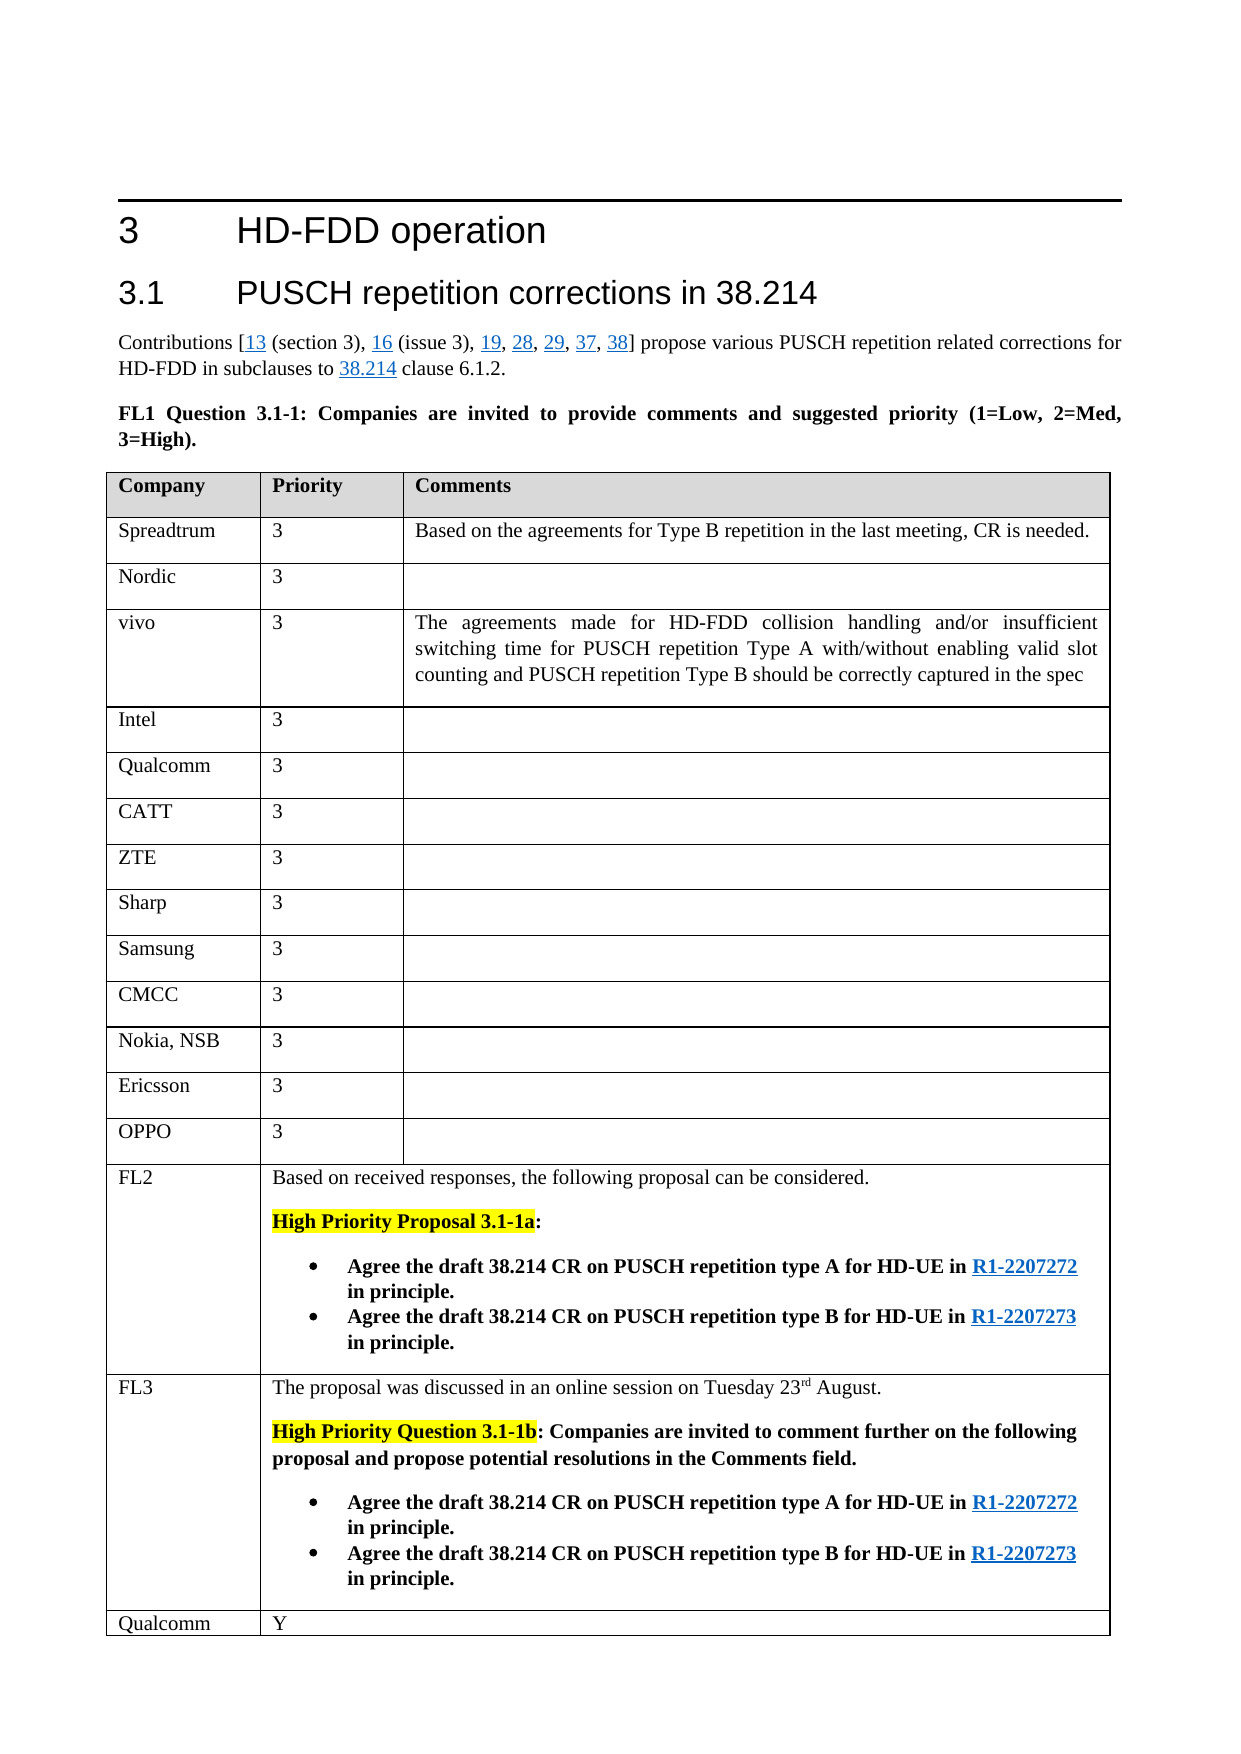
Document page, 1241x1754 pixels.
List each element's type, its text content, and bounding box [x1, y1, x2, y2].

table_cell CATT [107, 799, 260, 843]
table_cell [404, 708, 1109, 752]
table_cell 3 [261, 845, 403, 889]
text Contributions [13 (section 3), 16 (issue 3), 19, 28, 29, 37, 38] propose various PUSCH repetition related corrections for HD-FDD in subclauses to 38.214 clause 6.1.2. [118, 330, 1122, 380]
table_cell FL2 [107, 1165, 260, 1374]
table_cell The agreements made for HD-FDD collision handling and/or insufficient switching time for PUSCH repetition Type A with/without enabling valid slot counting and PUSCH repetition Type B should be correctly captured in the spec [404, 610, 1109, 706]
table_cell 3 [261, 1073, 403, 1118]
table_cell Based on received responses, the following proposal can be considered. High Priority Proposal 3.1-1a: Agree the draft 38.214 CR on PUSCH repetition type A for HD-UE in R1-2207272 in principle. Agree the draft 38.214 CR on PUSCH repetition type B for HD-UE in R1-2207273 in principle. [261, 1165, 1109, 1374]
table_cell vivo [107, 610, 260, 706]
table_cell Ericsson [107, 1073, 260, 1118]
table_cell 3 [261, 708, 403, 752]
table_cell Qualcomm [107, 1611, 260, 1635]
table_cell Y [261, 1611, 1109, 1635]
table_cell [404, 845, 1109, 889]
table_cell [404, 564, 1109, 609]
table_cell Nokia, NSB [107, 1028, 260, 1072]
table_cell CMCC [107, 982, 260, 1026]
table_cell 3 [261, 610, 403, 706]
table_cell 3 [261, 936, 403, 981]
table_cell Based on the agreements for Type B repetition in the last meeting, CR is needed. [404, 518, 1109, 563]
text FL1 Question 3.1-1: Companies are invited to provide comments and suggested priority (1=Low, 2=Med, 3=High). [118, 401, 1122, 451]
table_cell Samsung [107, 936, 260, 981]
table_cell [404, 936, 1109, 981]
table_cell Nordic [107, 564, 260, 609]
table_cell 3 [261, 799, 403, 843]
table_cell Intel [107, 708, 260, 752]
table_cell [404, 1073, 1109, 1118]
table_cell 3 [261, 890, 403, 935]
table_header Priority [261, 473, 403, 517]
table_header Comments [404, 473, 1109, 517]
table_cell 3 [261, 753, 403, 798]
subtitle 3 HD-FDD operation [118, 202, 1122, 251]
table_cell OPPO [107, 1119, 260, 1164]
table_cell ZTE [107, 845, 260, 889]
table_cell 3 [261, 1028, 403, 1072]
table_cell Qualcomm [107, 753, 260, 798]
table_cell The proposal was discussed in an online session on Tuesday 23rd August. High Priority Question 3.1-1b: Companies are invited to comment further on the following proposal and propose potential resolutions in the Comments field. Agree the draft 38.214 CR on PUSCH repetition type A for HD-UE in R1-2207272 in principle. Agree the draft 38.214 CR on PUSCH repetition type B for HD-UE in R1-2207273 in principle. [261, 1375, 1109, 1610]
table_cell 3 [261, 982, 403, 1026]
table_header Company [107, 473, 260, 517]
table_cell 3 [261, 1119, 403, 1164]
table_cell Spreadtrum [107, 518, 260, 563]
table_cell 3 [261, 518, 403, 563]
table_cell Sharp [107, 890, 260, 935]
table_cell [404, 890, 1109, 935]
table_cell 3 [261, 564, 403, 609]
table_cell [404, 982, 1109, 1026]
text 3.1 PUSCH repetition corrections in 38.214 [118, 273, 1122, 312]
table_cell [404, 1028, 1109, 1072]
table_cell [404, 799, 1109, 843]
table_cell [404, 753, 1109, 798]
table_cell [404, 1119, 1109, 1164]
table_cell FL3 [107, 1375, 260, 1610]
